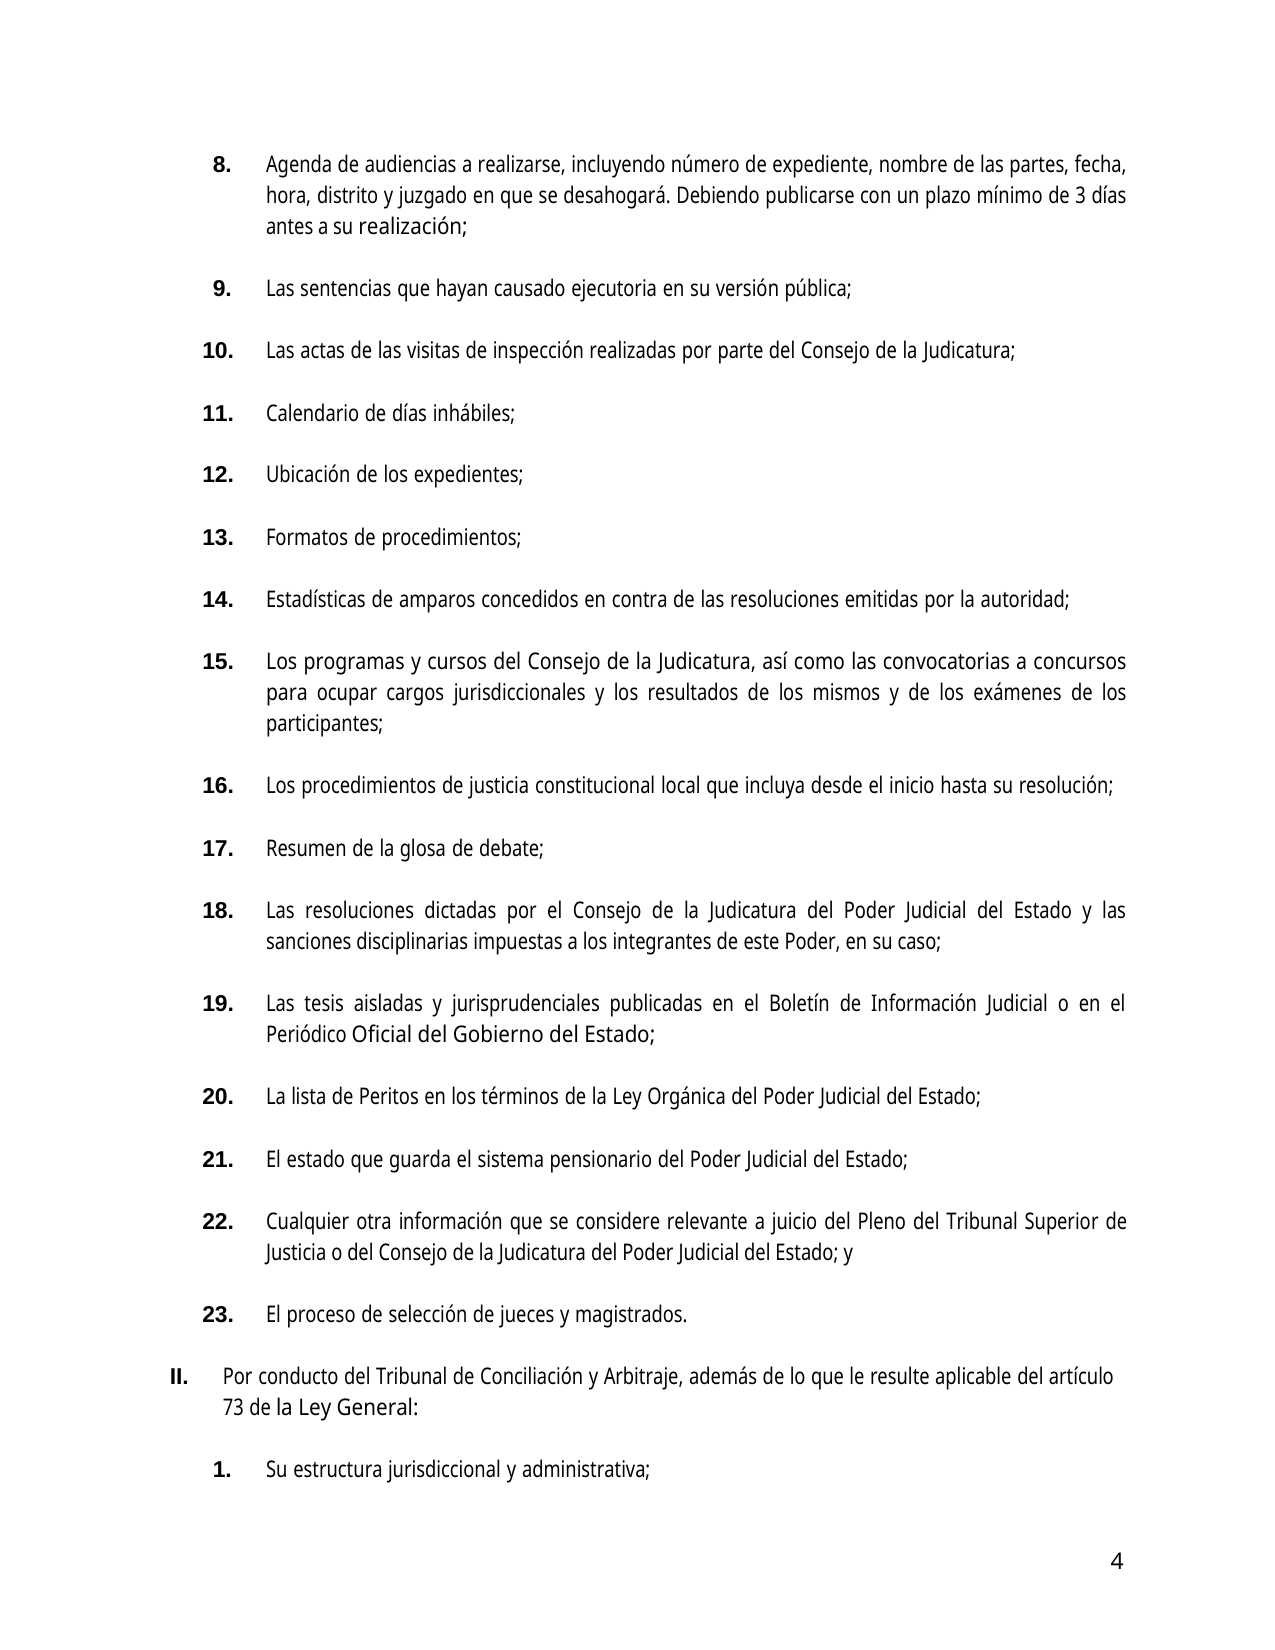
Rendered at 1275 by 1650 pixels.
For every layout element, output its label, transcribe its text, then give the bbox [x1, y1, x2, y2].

list Cualquier otra información que se considere relevante a juicio del Pleno del Tribunal Superior de Justicia o del Consejo de la Judicatura del Poder Judicial del Estado; y [202, 1205, 1127, 1267]
list Las sentencias que hayan causado ejecutoria en su versión pública; [213, 272, 1139, 303]
list Resumen de la glosa de debate; [202, 832, 1139, 863]
list El estado que guarda el sistema pensionario del Poder Judicial del Estado; [202, 1142, 1139, 1174]
list La lista de Peritos en los términos de la Ley Orgánica del Poder Judicial del Estado; [202, 1080, 1139, 1112]
list Los procedimientos de justicia constitucional local que incluya desde el inicio hasta su resolución; [202, 769, 1139, 801]
list Los programas y cursos del Consejo de la Judicatura, así como las convocatorias a concursos para ocupar cargos jurisdiccionales y los resultados de los mismos y de los exámenes de los participantes; [202, 645, 1127, 739]
list Su estructura jurisdiccional y administrativa; [213, 1453, 1139, 1485]
list Estadísticas de amparos concedidos en contra de las resoluciones emitidas por la autoridad; [202, 583, 1139, 614]
list Calendario de días inhábiles; [202, 396, 1139, 428]
list Las resoluciones dictadas por el Consejo de la Judicatura del Poder Judicial del Estado y las sanciones disciplinarias impuestas a los integrantes de este Poder, en su caso; [202, 894, 1127, 956]
list Las tesis aisladas y jurisprudenciales publicadas en el Boletín de Información Judicial o en el Periódico Oficial del Gobierno del Estado; [202, 987, 1127, 1049]
list Ubicación de los expedientes; [202, 458, 1139, 490]
list El proceso de selección de jueces y magistrados. [202, 1298, 1139, 1329]
list Formatos de procedimientos; [202, 521, 1139, 552]
list Las actas de las visitas de inspección realizadas por parte del Consejo de la Judicatura; [202, 334, 1139, 366]
list Por conducto del Tribunal de Conciliación y Arbitraje, además de lo que le resulte aplicable del artículo 73 de la Ley General: [169, 1360, 1127, 1423]
list Agenda de audiencias a realizarse, incluyendo número de expediente, nombre de las partes, fecha, hora, distrito y juzgado en que se desahogará. Debiendo publicarse con un plazo mínimo de 3 días antes a su realización; [213, 148, 1127, 241]
